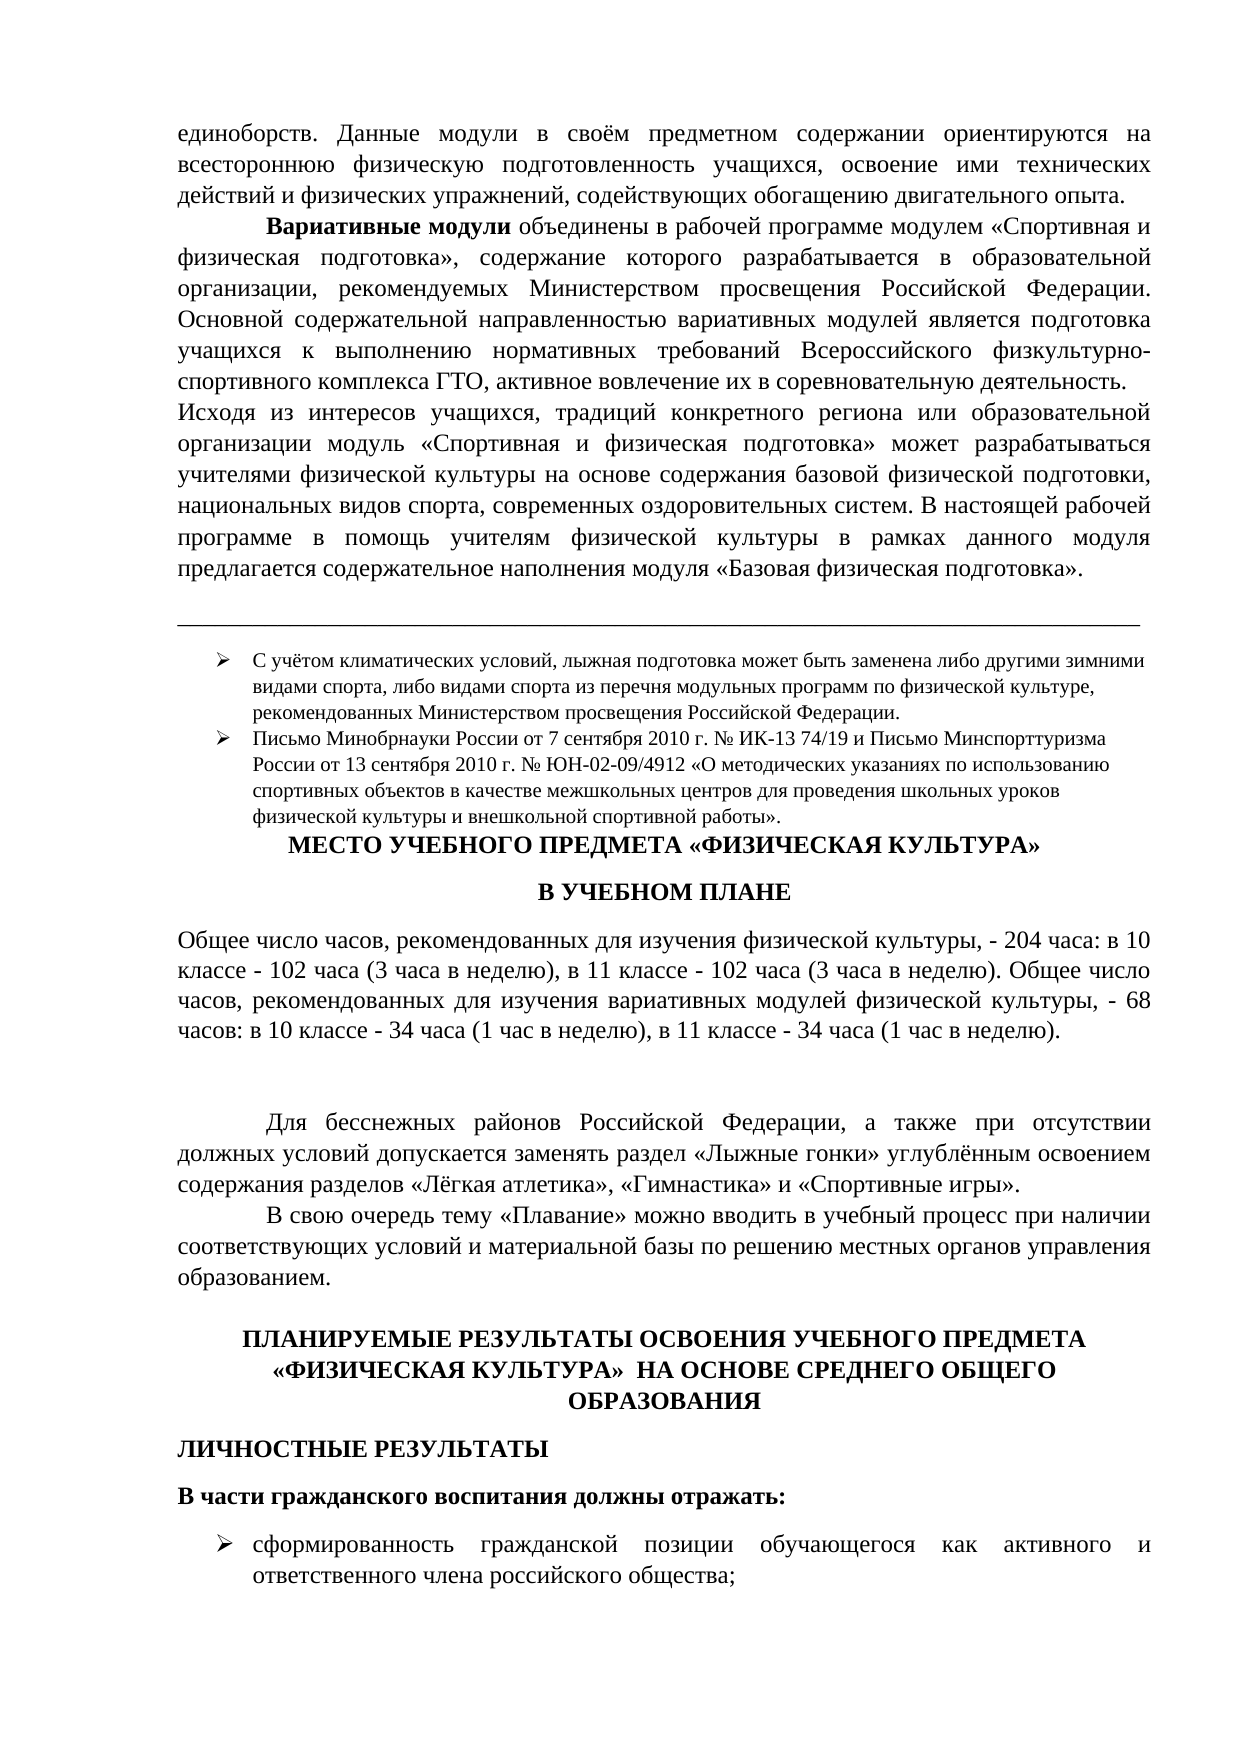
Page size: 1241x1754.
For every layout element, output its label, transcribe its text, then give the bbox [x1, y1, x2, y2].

text В УЧЕБНОМ ПЛАНЕ [177, 877, 1152, 906]
list Письмо Минобрнауки России от 7 сентября 2010 г. № ИК-13 74/19 и Письмо Минспорттуризма России от 13 сентября 2010 г. № ЮН-02-09/4912 «О методических указаниях по использованию спортивных объектов в качестве межшкольных центров для проведения школьных уроков физической культуры и внешкольной спортивной работы». [215, 726, 1152, 828]
list сформированность гражданской позиции обучающегося как активного и ответственного члена российского общества; [215, 1529, 1152, 1589]
text ПЛАНИРУЕМЫЕ РЕЗУЛЬТАТЫ ОСВОЕНИЯ УЧЕБНОГО ПРЕДМЕТА «ФИЗИЧЕСКАЯ КУЛЬТУРА» НА ОСНОВЕ СРЕДНЕГО ОБЩЕГО ОБРАЗОВАНИЯ [177, 1324, 1152, 1415]
text Исходя из интересов учащихся, традиций конкретного региона или образовательной организации модуль «Спортивная и физическая подготовка» может разрабатываться учителями физической культуры на основе содержания базовой физической подготовки, национальных видов спорта, современных оздоровительных систем. В настоящей рабочей программе в помощь учителям физической культуры в рамках данного модуля предлагается содержательное наполнения модуля «Базовая физическая подготовка». [177, 397, 1152, 581]
text _____________________________________________________________________________ [177, 600, 1152, 629]
text Вариативные модули объединены в рабочей программе модулем «Спортивная и физическая подготовка», содержание которого разрабатывается в образовательной организации, рекомендуемых Министерством просвещения Российской Федерации. Основной содержательной направленностью вариативных модулей является подготовка учащихся к выполнению нормативных требований Всероссийского физкультурно-спортивного комплекса ГТО, активное вовлечение их в соревновательную деятельность. [177, 211, 1152, 395]
text Общее число часов, рекомендованных для изучения физической культуры, - 204 часа: в 10 классе - 102 часа (3 часа в неделю), в 11 классе - 102 часа (3 часа в неделю). Общее число часов, рекомендованных для изучения вариативных модулей физической культуры, - 68 часов: в 10 классе - 34 часа (1 час в неделю), в 11 классе - 34 часа (1 час в неделю). [177, 925, 1152, 1044]
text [177, 118, 1152, 209]
text В части гражданского воспитания должны отражать: [177, 1481, 1152, 1510]
text В свою очередь тему «Плавание» можно вводить в учебный процесс при наличии соответствующих условий и материальной базы по решению местных органов управления образованием. [177, 1200, 1152, 1291]
text МЕСТО УЧЕБНОГО ПРЕДМЕТА «ФИЗИЧЕСКАЯ КУЛЬТУРА» [177, 830, 1152, 858]
text ЛИЧНОСТНЫЕ РЕЗУЛЬТАТЫ [177, 1434, 1152, 1462]
text Для бесснежных районов Российской Федерации, а также при отсутствии должных условий допускается заменять раздел «Лыжные гонки» углублённым освоением содержания разделов «Лёгкая атлетика», «Гимнастика» и «Спортивные игры». [177, 1107, 1152, 1197]
list С учётом климатических условий, лыжная подготовка может быть заменена либо другими зимними видами спорта, либо видами спорта из перечня модульных программ по физической культуре, рекомендованных Министерством просвещения Российской Федерации. [215, 648, 1152, 724]
